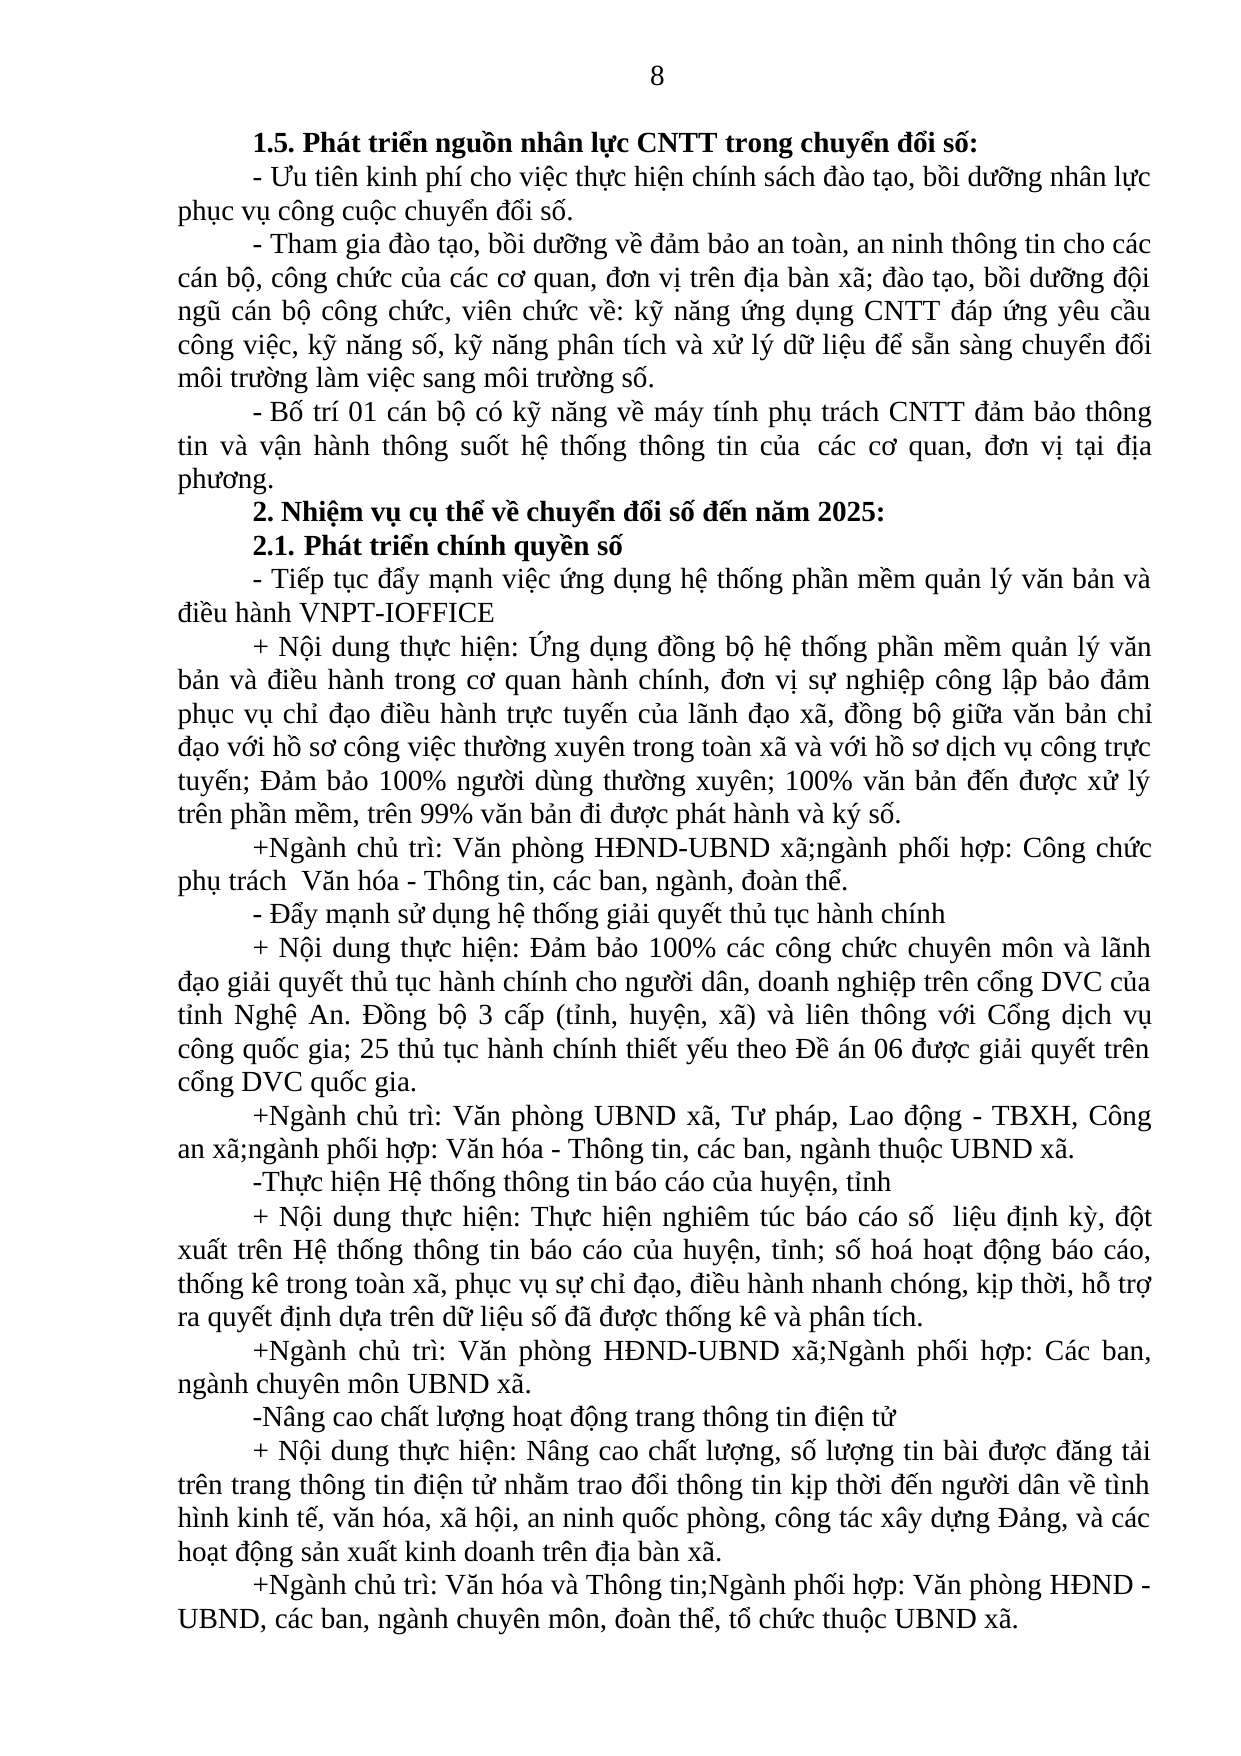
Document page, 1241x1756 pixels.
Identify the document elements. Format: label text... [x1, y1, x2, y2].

subtitle Nhiệm vụ cụ thể về chuyển đổi số đến năm 2025: [252, 495, 1165, 528]
text + Nội dung thực hiện: Đảm bảo 100% các công chức chuyên môn và lãnh đạo giải quyết thủ tục hành chính cho người dân, doanh nghiệp trên cổng DVC của tỉnh Nghệ An. Đồng bộ 3 cấp (tỉnh, huyện, xã) và liên thông với Cổng dịch vụ công quốc gia; 25 thủ tục hành chính thiết yếu theo Đề án 06 được giải quyết trên cổng DVC quốc gia. [177, 930, 1152, 1098]
text -Nâng cao chất lượng hoạt động trang thông tin điện tử [252, 1400, 1165, 1433]
subtitle Phát triển nguồn nhân lực CNTT trong chuyển đổi số: [252, 126, 1165, 159]
text + Nội dung thực hiện: Nâng cao chất lượng, số lượng tin bài được đăng tải trên trang thông tin điện tử nhằm trao đổi thông tin kịp thời đến người dân về tình hình kinh tế, văn hóa, xã hội, an ninh quốc phòng, công tác xây dựng Đảng, và các hoạt động sản xuất kinh doanh trên địa bàn xã. [177, 1433, 1152, 1567]
text -Thực hiện Hệ thống thông tin báo cáo của huyện, tỉnh [252, 1165, 1165, 1199]
text +Ngành chủ trì: Văn phòng HĐND-UBND xã;Ngành phối hợp: Các ban, ngành chuyên môn UBND xã. [177, 1333, 1152, 1400]
list Tham gia đào tạo, bồi dưỡng về đảm bảo an toàn, an ninh thông tin cho các cán bộ, công chức của các cơ quan, đơn vị trên địa bàn xã; đào tạo, bồi dưỡng đội ngũ cán bộ công chức, viên chức về: kỹ năng ứng dụng CNTT đáp ứng yêu cầu công việc, kỹ năng số, kỹ năng phân tích và xử lý dữ liệu để sẵn sàng chuyển đổi môi trường làm việc sang môi trường số. [177, 226, 1153, 394]
text +Ngành chủ trì: Văn phòng UBND xã, Tư pháp, Lao động - TBXH, Công an xã;ngành phối hợp: Văn hóa - Thông tin, các ban, ngành thuộc UBND xã. [177, 1098, 1152, 1165]
text +Ngành chủ trì: Văn phòng HĐND-UBND xã;ngành phối hợp: Công chức phụ trách Văn hóa - Thông tin, các ban, ngành, đoàn thể. [177, 830, 1152, 897]
list Đẩy mạnh sử dụng hệ thống giải quyết thủ tục hành chính [252, 897, 1165, 930]
list Ưu tiên kinh phí cho việc thực hiện chính sách đào tạo, bồi dưỡng nhân lực phục vụ công cuộc chuyển đổi số. [177, 159, 1152, 226]
list Phát triển chính quyền số [252, 528, 1165, 562]
list Bố trí 01 cán bộ có kỹ năng về máy tính phụ trách CNTT đảm bảo thông tin và vận hành thông suốt hệ thống thông tin của các cơ quan, đơn vị tại địa phương. [177, 394, 1152, 495]
text + Nội dung thực hiện: Ứng dụng đồng bộ hệ thống phần mềm quản lý văn bản và điều hành trong cơ quan hành chính, đơn vị sự nghiệp công lập bảo đảm phục vụ chỉ đạo điều hành trực tuyến của lãnh đạo xã, đồng bộ giữa văn bản chỉ đạo với hồ sơ công việc thường xuyên trong toàn xã và với hồ sơ dịch vụ công trực tuyến; Đảm bảo 100% người dùng thường xuyên; 100% văn bản đến được xử lý trên phần mềm, trên 99% văn bản đi được phát hành và ký số. [177, 629, 1152, 830]
text + Nội dung thực hiện: Thực hiện nghiêm túc báo cáo số liệu định kỳ, đột xuất trên Hệ thống thông tin báo cáo của huyện, tỉnh; số hoá hoạt động báo cáo, thống kê trong toàn xã, phục vụ sự chỉ đạo, điều hành nhanh chóng, kịp thời, hỗ trợ ra quyết định dựa trên dữ liệu số đã được thống kê và phân tích. [177, 1199, 1152, 1333]
list Tiếp tục đẩy mạnh việc ứng dụng hệ thống phần mềm quản lý văn bản và điều hành VNPT-IOFFICE [177, 562, 1152, 629]
text +Ngành chủ trì: Văn hóa và Thông tin;Ngành phối hợp: Văn phòng HĐND - UBND, các ban, ngành chuyên môn, đoàn thể, tổ chức thuộc UBND xã. [177, 1567, 1152, 1634]
